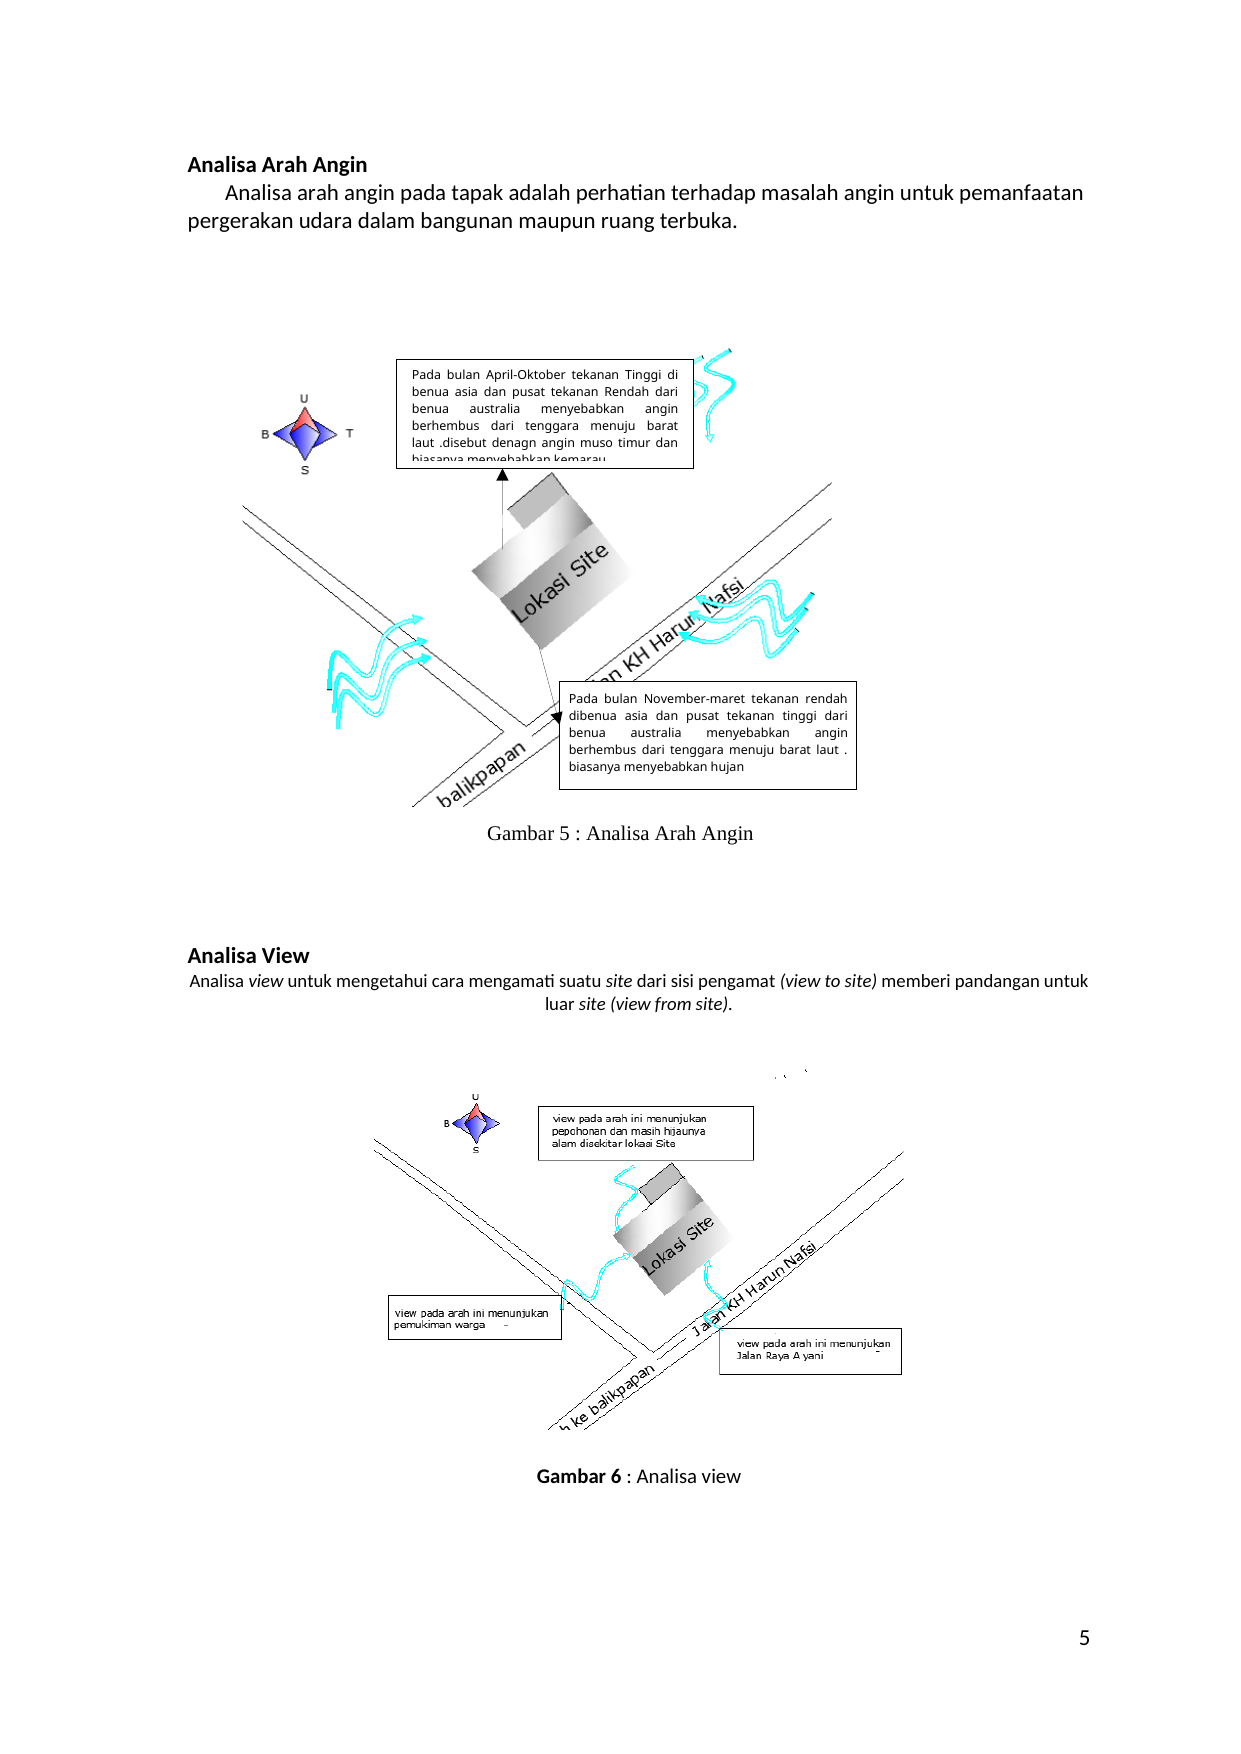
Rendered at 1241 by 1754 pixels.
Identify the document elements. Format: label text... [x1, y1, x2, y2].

list Analisa arah angin pada tapak adalah perhatian terhadap masalah angin untuk pemanfaatan pergerakan udara dalam bangunan maupun ruang terbuka. [187, 178, 1090, 234]
list Analisa View [187, 941, 1090, 969]
list Gambar 5 : Analisa Arah Angin [150, 821, 1090, 845]
list Gambar 6 : Analisa view [187, 1463, 1090, 1489]
picture [374, 1038, 904, 1441]
list Analisa Arah Angin [187, 150, 1090, 178]
list Analisa view untuk mengetahui cara mengamati suatu site dari sisi pengamat (view to site) memberi pandangan untuk luar site (view from site). [187, 969, 1090, 1015]
picture [242, 333, 832, 807]
